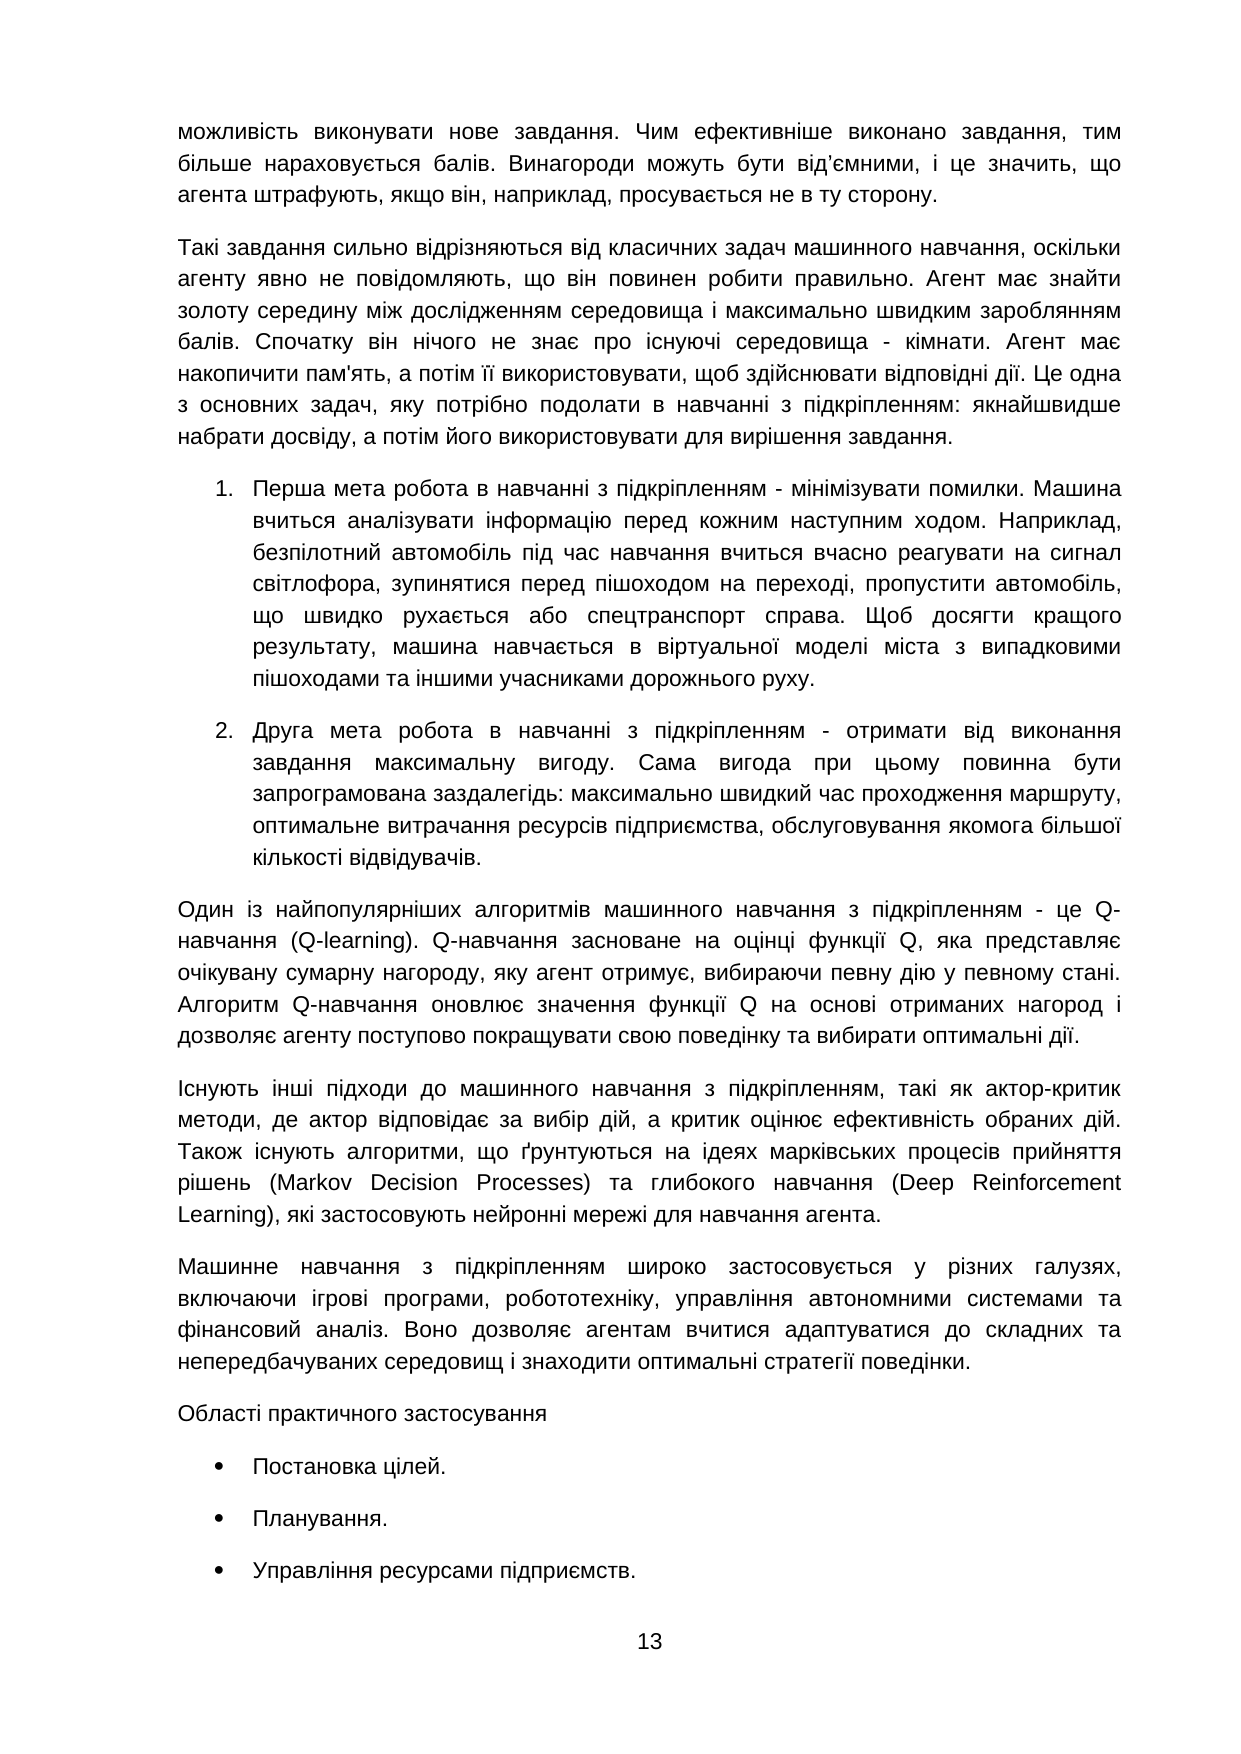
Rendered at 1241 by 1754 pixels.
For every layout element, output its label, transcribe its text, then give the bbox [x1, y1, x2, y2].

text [177, 118, 1122, 208]
text Області практичного застосування [177, 1400, 1122, 1427]
text Такі завдання сильно відрізняються від класичних задач машинного навчання, оскільки агенту явно не повідомляють, що він повинен робити правильно. Агент має знайти золоту середину між дослідженням середовища і максимально швидким зароблянням балів. Спочатку він нічого не знає про існуючі середовища - кімнати. Агент має накопичити пам'ять, а потім її використовувати, щоб здійснювати відповідні дії. Це одна з основних задач, яку потрібно подолати в навчанні з підкріпленням: якнайшвидше набрати досвіду, а потім його використовувати для вирішення завдання. [177, 234, 1122, 449]
list Перша мета робота в навчанні з підкріпленням - мінімізувати помилки. Машина вчиться аналізувати інформацію перед кожним наступним ходом. Наприклад, безпілотний автомобіль під час навчання вчиться вчасно реагувати на сигнал світлофора, зупинятися перед пішоходом на переході, пропустити автомобіль, що швидко рухається або спецтранспорт справа. Щоб досягти кращого результату, машина навчається в віртуальної моделі міста з випадковими пішоходами та іншими учасниками дорожнього руху. [215, 475, 1122, 691]
text Існують інші підходи до машинного навчання з підкріпленням, такі як актор-критик методи, де актор відповідає за вибір дій, а критик оцінює ефективність обраних дій. Також існують алгоритми, що ґрунтуються на ідеях марківських процесів прийняття рішень (Markov Decision Processes) та глибокого навчання (Deep Reinforcement Learning), які застосовують нейронні мережі для навчання агента. [177, 1074, 1122, 1227]
text Один із найпопулярніших алгоритмів машинного навчання з підкріпленням - це Q-навчання (Q-learning). Q-навчання засноване на оцінці функції Q, яка представляє очікувану сумарну нагороду, яку агент отримує, вибираючи певну дію у певному стані. Алгоритм Q-навчання оновлює значення функції Q на основі отриманих нагород і дозволяє агенту поступово покращувати свою поведінку та вибирати оптимальні дії. [177, 896, 1122, 1048]
text Машинне навчання з підкріпленням широко застосовується у різних галузях, включаючи ігрові програми, робототехніку, управління автономними системами та фінансовий аналіз. Воно дозволяє агентам вчитися адаптуватися до складних та непередбачуваних середовищ і знаходити оптимальні стратегії поведінки. [177, 1253, 1122, 1374]
list Планування. [215, 1505, 1122, 1531]
list Постановка цілей. [215, 1453, 1122, 1479]
list Друга мета робота в навчанні з підкріпленням - отримати від виконання завдання максимальну вигоду. Сама вигода при цьому повинна бути запрограмована заздалегідь: максимально швидкий час проходження маршруту, оптимальне витрачання ресурсів підприємства, обслуговування якомога більшої кількості відвідувачів. [215, 717, 1122, 870]
list Управління ресурсами підприємств. [215, 1557, 1122, 1584]
